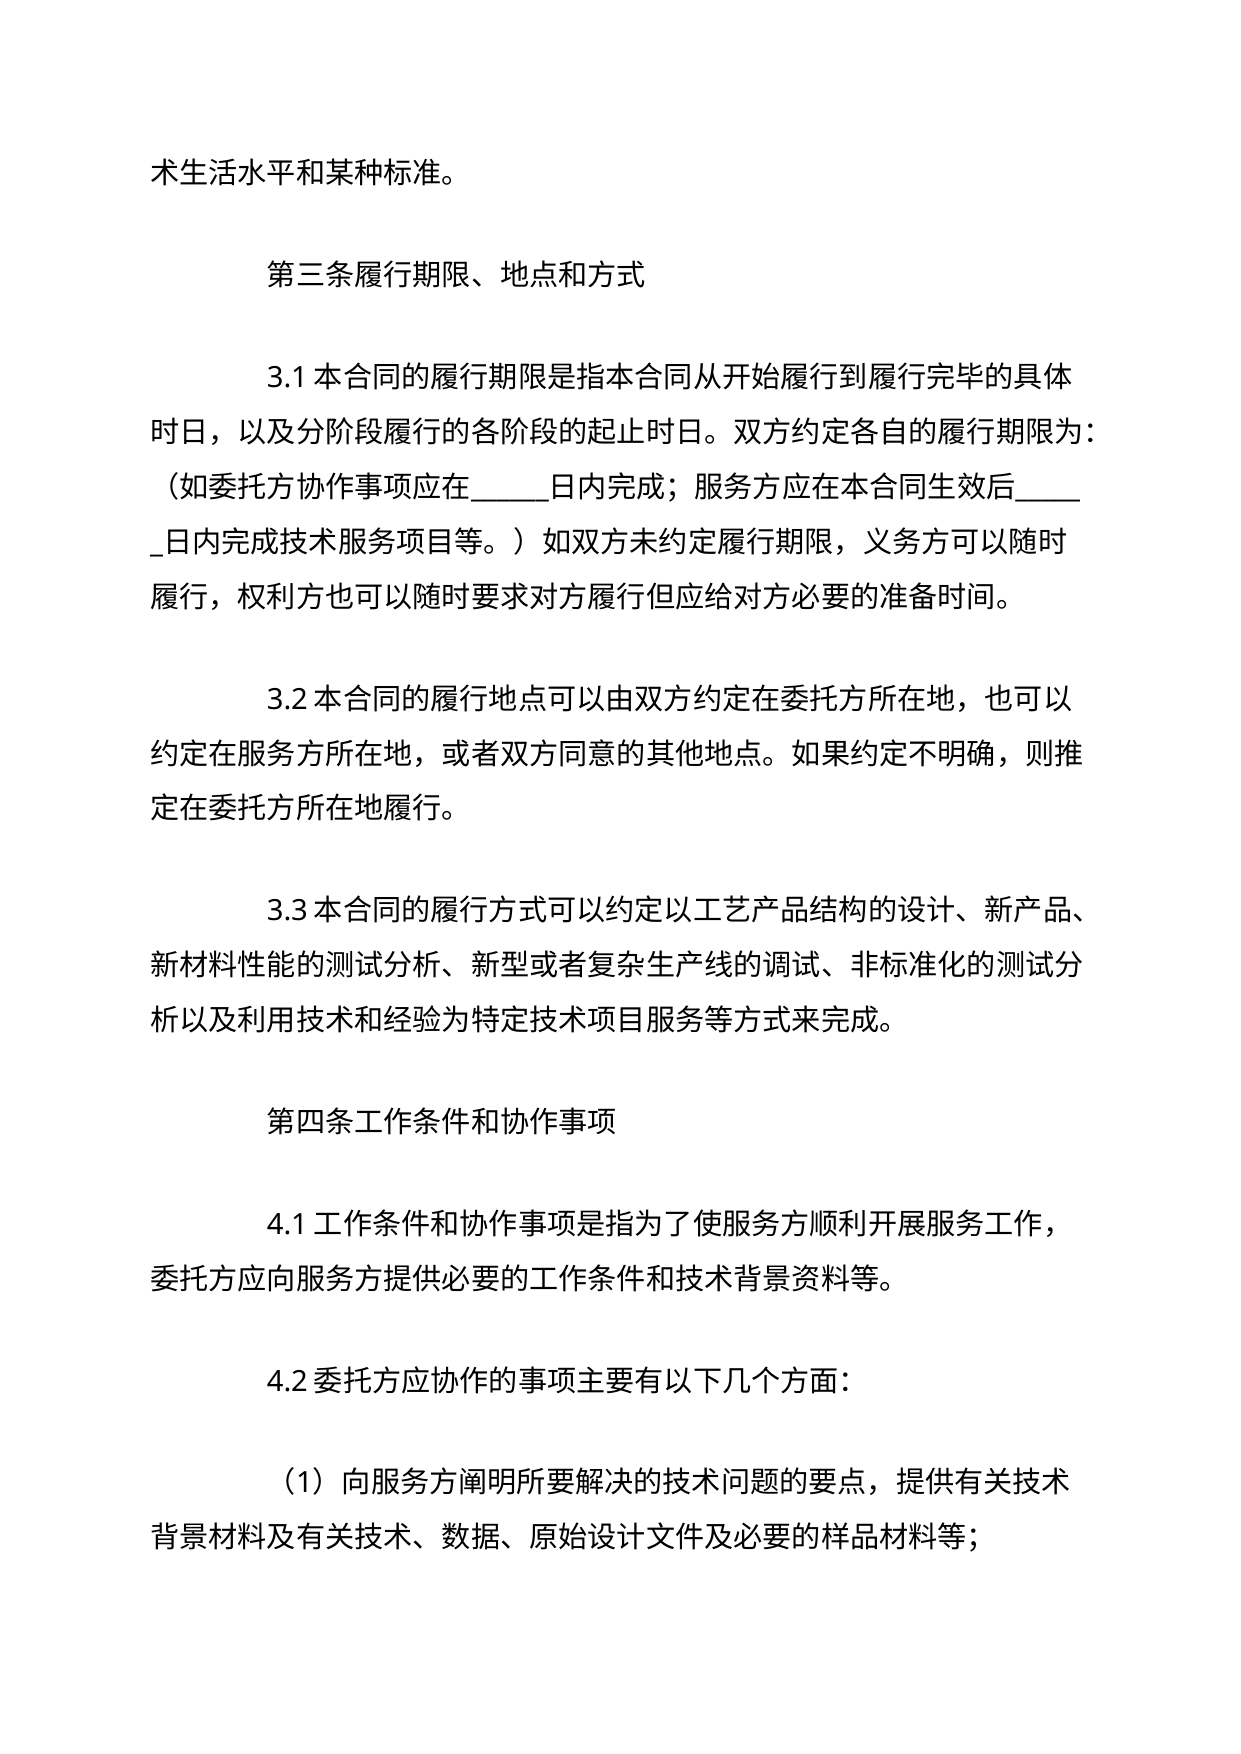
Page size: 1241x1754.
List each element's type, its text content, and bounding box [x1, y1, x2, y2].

text 3.3本合同的履行方式可以约定以工艺产品结构的设计、新产品、新材料性能的测试分析、新型或者复杂生产线的调试、非标准化的测试分析以及利用技术和经验为特定技术项目服务等方式来完成。 [150, 887, 1090, 1039]
text 第三条履行期限、地点和方式 [150, 252, 1090, 294]
text 3.1本合同的履行期限是指本合同从开始履行到履行完毕的具体时日，以及分阶段履行的各阶段的起止时日。双方约定各自的履行期限为：（如委托方协作事项应在______日内完成；服务方应在本合同生效后______日内完成技术服务项目等。）如双方未约定履行期限，义务方可以随时履行，权利方也可以随时要求对方履行但应给对方必要的准备时间。 [150, 353, 1090, 616]
text 4.1工作条件和协作事项是指为了使服务方顺利开展服务工作，委托方应向服务方提供必要的工作条件和技术背景资料等。 [150, 1200, 1090, 1298]
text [150, 150, 1090, 192]
text 4.2委托方应协作的事项主要有以下几个方面： [150, 1357, 1090, 1399]
text 第四条工作条件和协作事项 [150, 1098, 1090, 1141]
text 3.2本合同的履行地点可以由双方约定在委托方所在地，也可以约定在服务方所在地，或者双方同意的其他地点。如果约定不明确，则推定在委托方所在地履行。 [150, 675, 1090, 827]
text （1）向服务方阐明所要解决的技术问题的要点，提供有关技术背景材料及有关技术、数据、原始设计文件及必要的样品材料等； [150, 1459, 1090, 1556]
